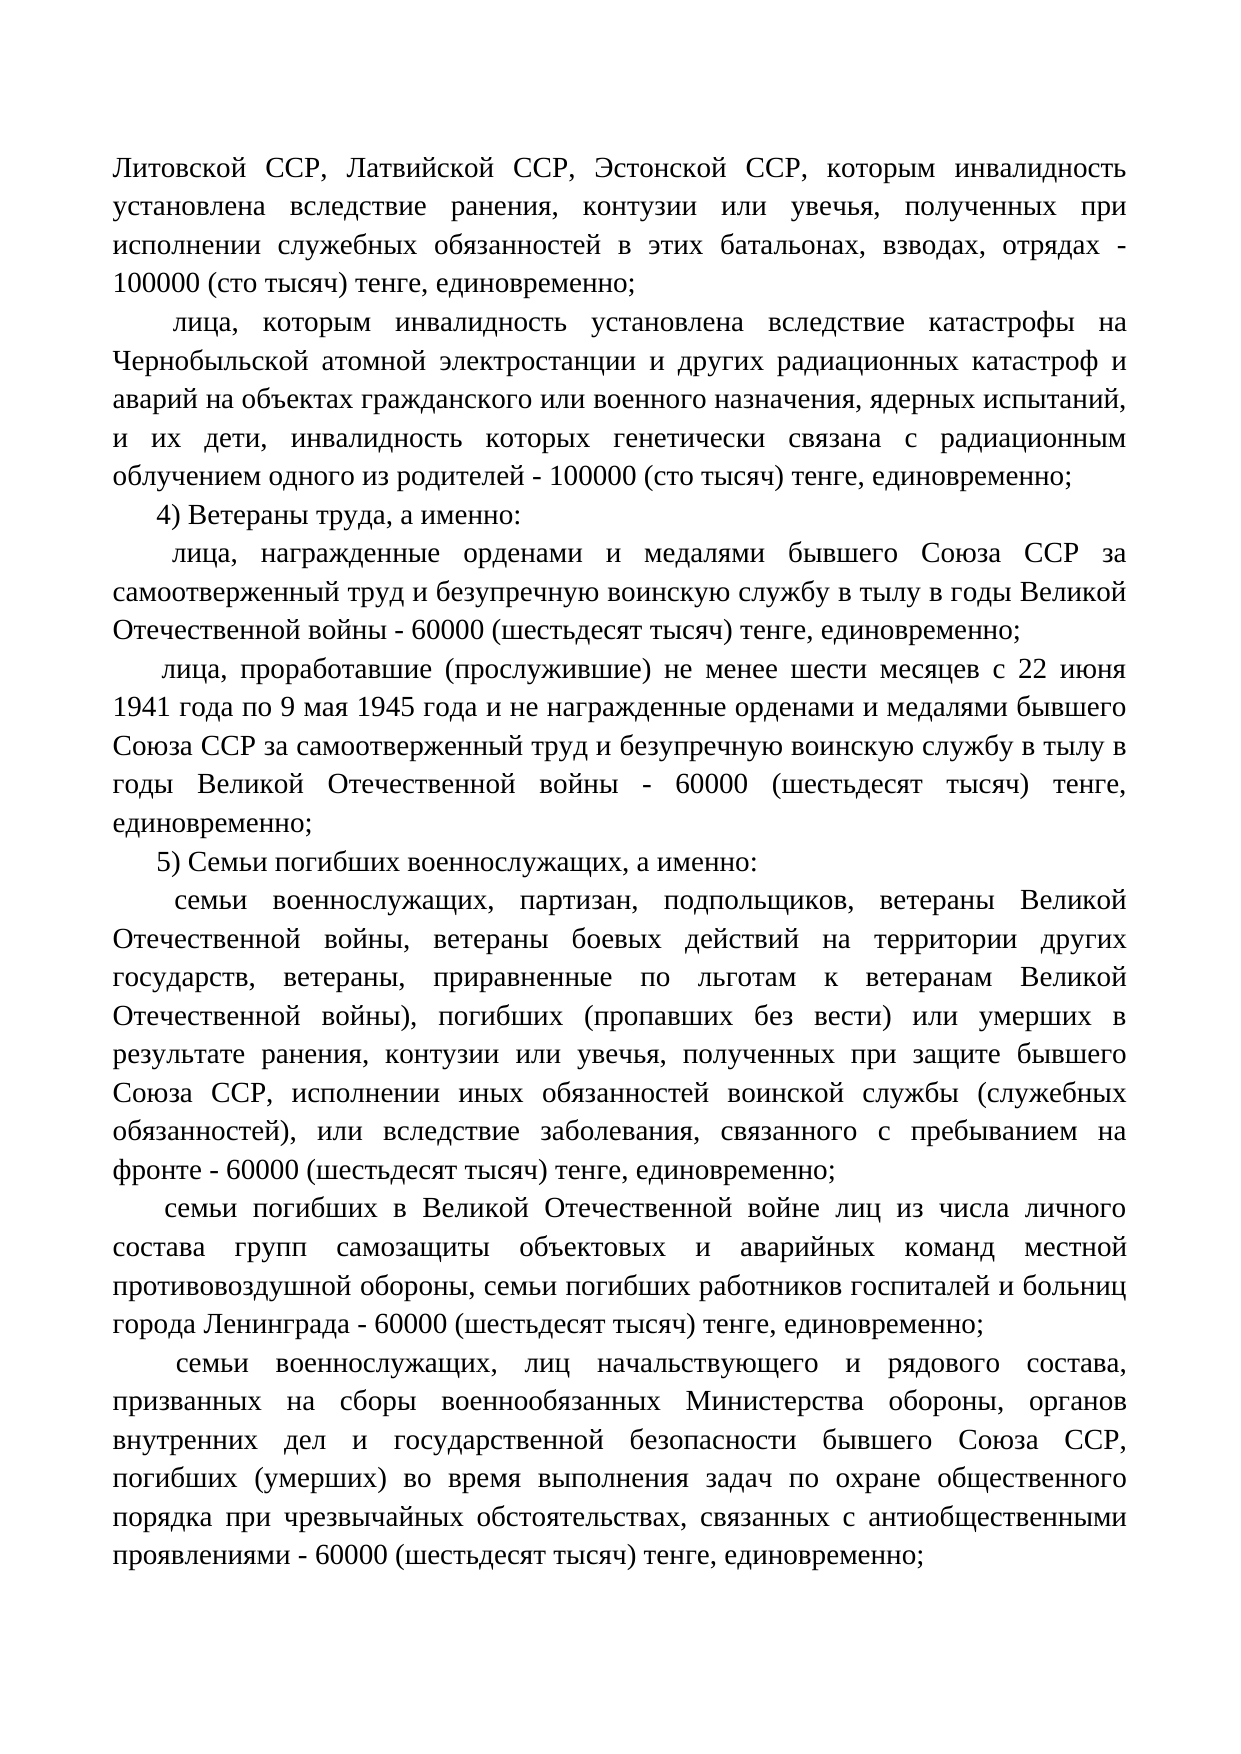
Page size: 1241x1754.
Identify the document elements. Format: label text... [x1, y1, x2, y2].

text семьи военнослужащих, лиц начальствующего и рядового состава, призванных на сборы военнообязанных Министерства обороны, органов внутренних дел и государственной безопасности бывшего Союза ССР, погибших (умерших) во время выполнения задач по охране общественного порядка при чрезвычайных обстоятельствах, связанных с антиобщественными проявлениями - 60000 (шестьдесят тысяч) тенге, единовременно; [112, 1345, 1128, 1571]
text лица, которым инвалидность установлена вследствие катастрофы на Чернобыльской атомной электростанции и других радиационных катастроф и аварий на объектах гражданского или военного назначения, ядерных испытаний, и их дети, инвалидность которых генетически связана с радиационным облучением одного из родителей - 100000 (сто тысяч) тенге, единовременно; [112, 304, 1128, 492]
text 4) Ветераны труда, а именно: [112, 497, 1128, 530]
text лица, награжденные орденами и медалями бывшего Союза ССР за самоотверженный труд и безупречную воинскую службу в тылу в годы Великой Отечественной войны - 60000 (шестьдесят тысяч) тенге, единовременно; [112, 535, 1128, 646]
text лица, проработавшие (прослужившие) не менее шести месяцев с 22 июня 1941 года по 9 мая 1945 года и не награжденные орденами и медалями бывшего Союза ССР за самоотверженный труд и безупречную воинскую службу в тылу в годы Великой Отечественной войны - 60000 (шестьдесят тысяч) тенге, единовременно; [112, 651, 1128, 839]
text семьи погибших в Великой Отечественной войне лиц из числа личного состава групп самозащиты объектовых и аварийных команд местной противовоздушной обороны, семьи погибших работников госпиталей и больниц города Ленинграда - 60000 (шестьдесят тысяч) тенге, единовременно; [112, 1191, 1128, 1340]
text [112, 150, 1128, 299]
text 5) Семьи погибших военнослужащих, а именно: [112, 844, 1128, 877]
text семьи военнослужащих, партизан, подпольщиков, ветераны Великой Отечественной войны, ветераны боевых действий на территории других государств, ветераны, приравненные по льготам к ветеранам Великой Отечественной войны), погибших (пропавших без вести) или умерших в результате ранения, контузии или увечья, полученных при защите бывшего Союза ССР, исполнении иных обязанностей воинской службы (служебных обязанностей), или вследствие заболевания, связанного с пребыванием на фронте - 60000 (шестьдесят тысяч) тенге, единовременно; [112, 882, 1128, 1186]
